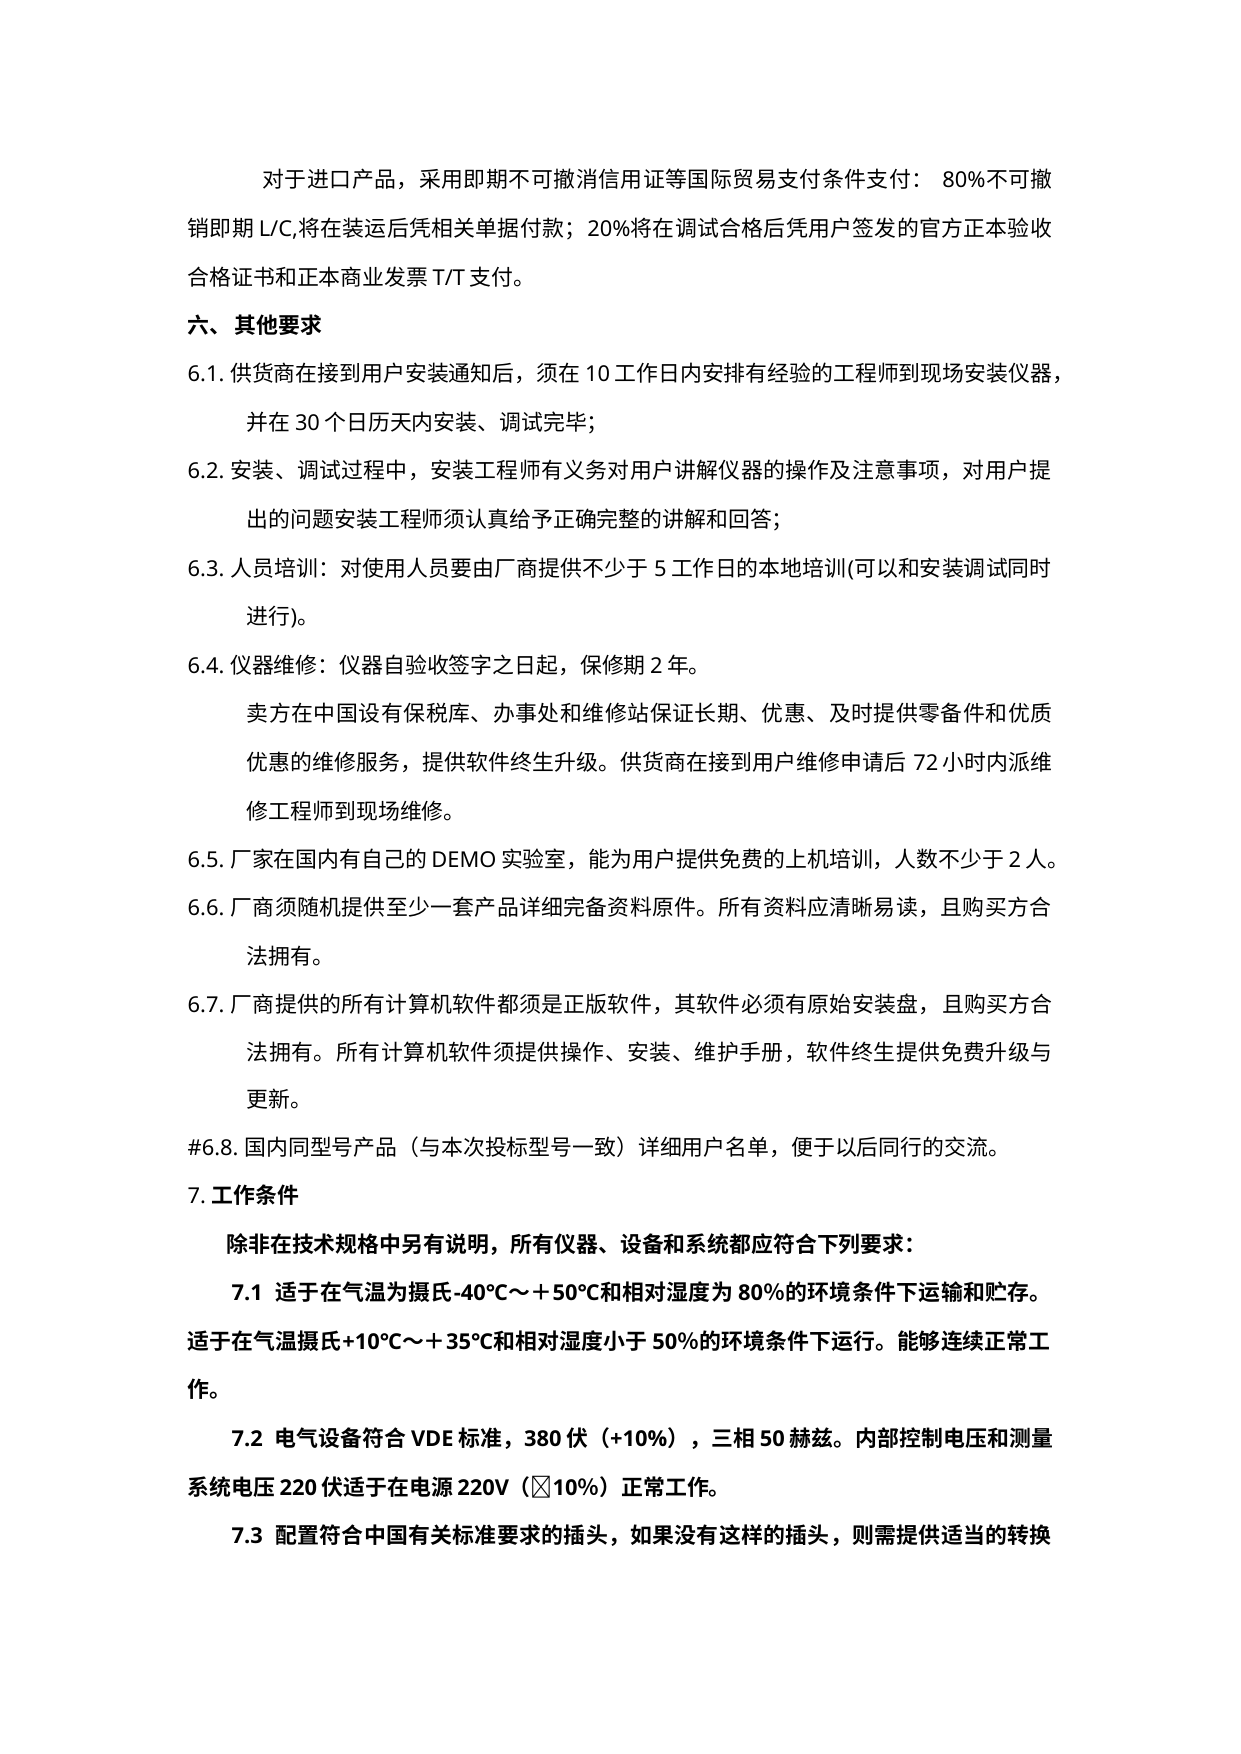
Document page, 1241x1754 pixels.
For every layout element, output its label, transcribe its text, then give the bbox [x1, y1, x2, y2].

text 6.2. 安装、调试过程中，安装工程师有义务对用户讲解仪器的操作及注意事项，对用户提出的问题安装工程师须认真给予正确完整的讲解和回答； [187, 453, 1053, 534]
text 7.2 电气设备符合VDE标准，380伏（+10%），三相50赫兹。内部控制电压和测量系统电压220伏适于在电源220V（10％）正常工作。 [187, 1420, 1053, 1502]
list 对于进口产品，采用即期不可撤消信用证等国际贸易支付条件支付： 80%不可撤销即期L/C,将在装运后凭相关单据付款；20%将在调试合格后凭用户签发的官方正本验收合格证书和正本商业发票T/T支付。 [187, 162, 1053, 292]
text 7. 工作条件 [187, 1178, 1053, 1210]
text 6.1. 供货商在接到用户安装通知后，须在10工作日内安排有经验的工程师到现场安装仪器，并在30个日历天内安装、调试完毕； [187, 356, 1053, 437]
text 6.6. 厂商须随机提供至少一套产品详细完备资料原件。所有资料应清晰易读，且购买方合法拥有。 [187, 890, 1053, 971]
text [187, 1517, 1053, 1550]
text 6.7. 厂商提供的所有计算机软件都须是正版软件，其软件必须有原始安装盘，且购买方合法拥有。所有计算机软件须提供操作、安装、维护手册，软件终生提供免费升级与更新。 [187, 987, 1053, 1114]
text #6.8. 国内同型号产品（与本次投标型号一致）详细用户名单，便于以后同行的交流。 [187, 1129, 1053, 1162]
text 除非在技术规格中另有说明，所有仪器、设备和系统都应符合下列要求： [226, 1226, 1053, 1259]
text 6.4. 仪器维修：仪器自验收签字之日起，保修期2年。 [187, 647, 1053, 680]
text 卖方在中国设有保税库、办事处和维修站保证长期、优惠、及时提供零备件和优质、优惠的维修服务，提供软件终生升级。供货商在接到用户维修申请后72小时内派维修工程师到现场维修。 [247, 696, 1053, 826]
text 6.3. 人员培训：对使用人员要由厂商提供不少于5工作日的本地培训(可以和安装调试同时进行)。 [187, 550, 1053, 632]
list 其他要求 [187, 308, 1053, 340]
text 6.5. 厂家在国内有自己的DEMO实验室，能为用户提供免费的上机培训，人数不少于2人。 [187, 842, 1053, 874]
text 7.1 适于在气温为摄氏-40℃～＋50℃和相对湿度为80％的环境条件下运输和贮存。适于在气温摄氏+10℃～＋35℃和相对湿度小于50％的环境条件下运行。能够连续正常工作。 [187, 1274, 1053, 1404]
